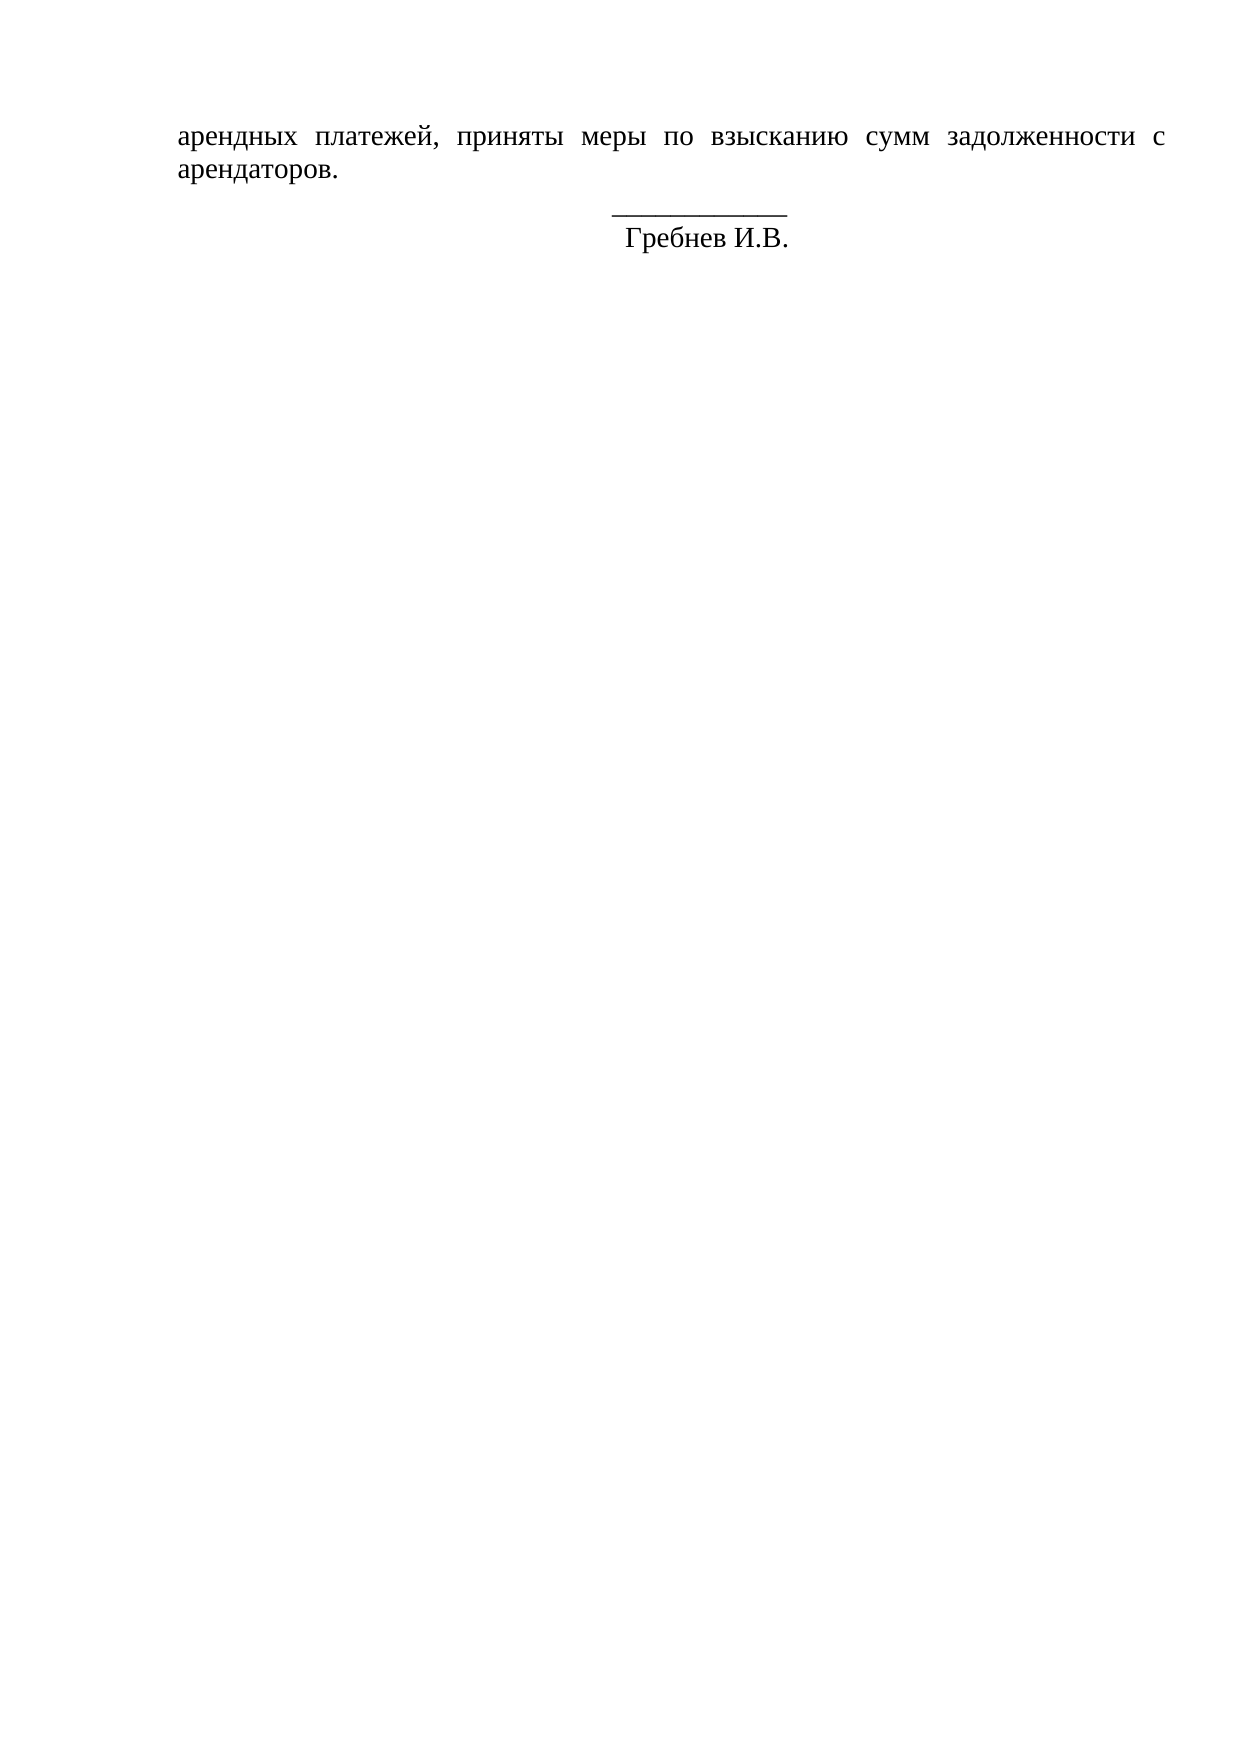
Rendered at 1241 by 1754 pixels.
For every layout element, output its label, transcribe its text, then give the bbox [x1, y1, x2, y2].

text ____________ [177, 186, 1167, 219]
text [177, 118, 1167, 185]
text Гребнев И.В. [177, 220, 1167, 253]
